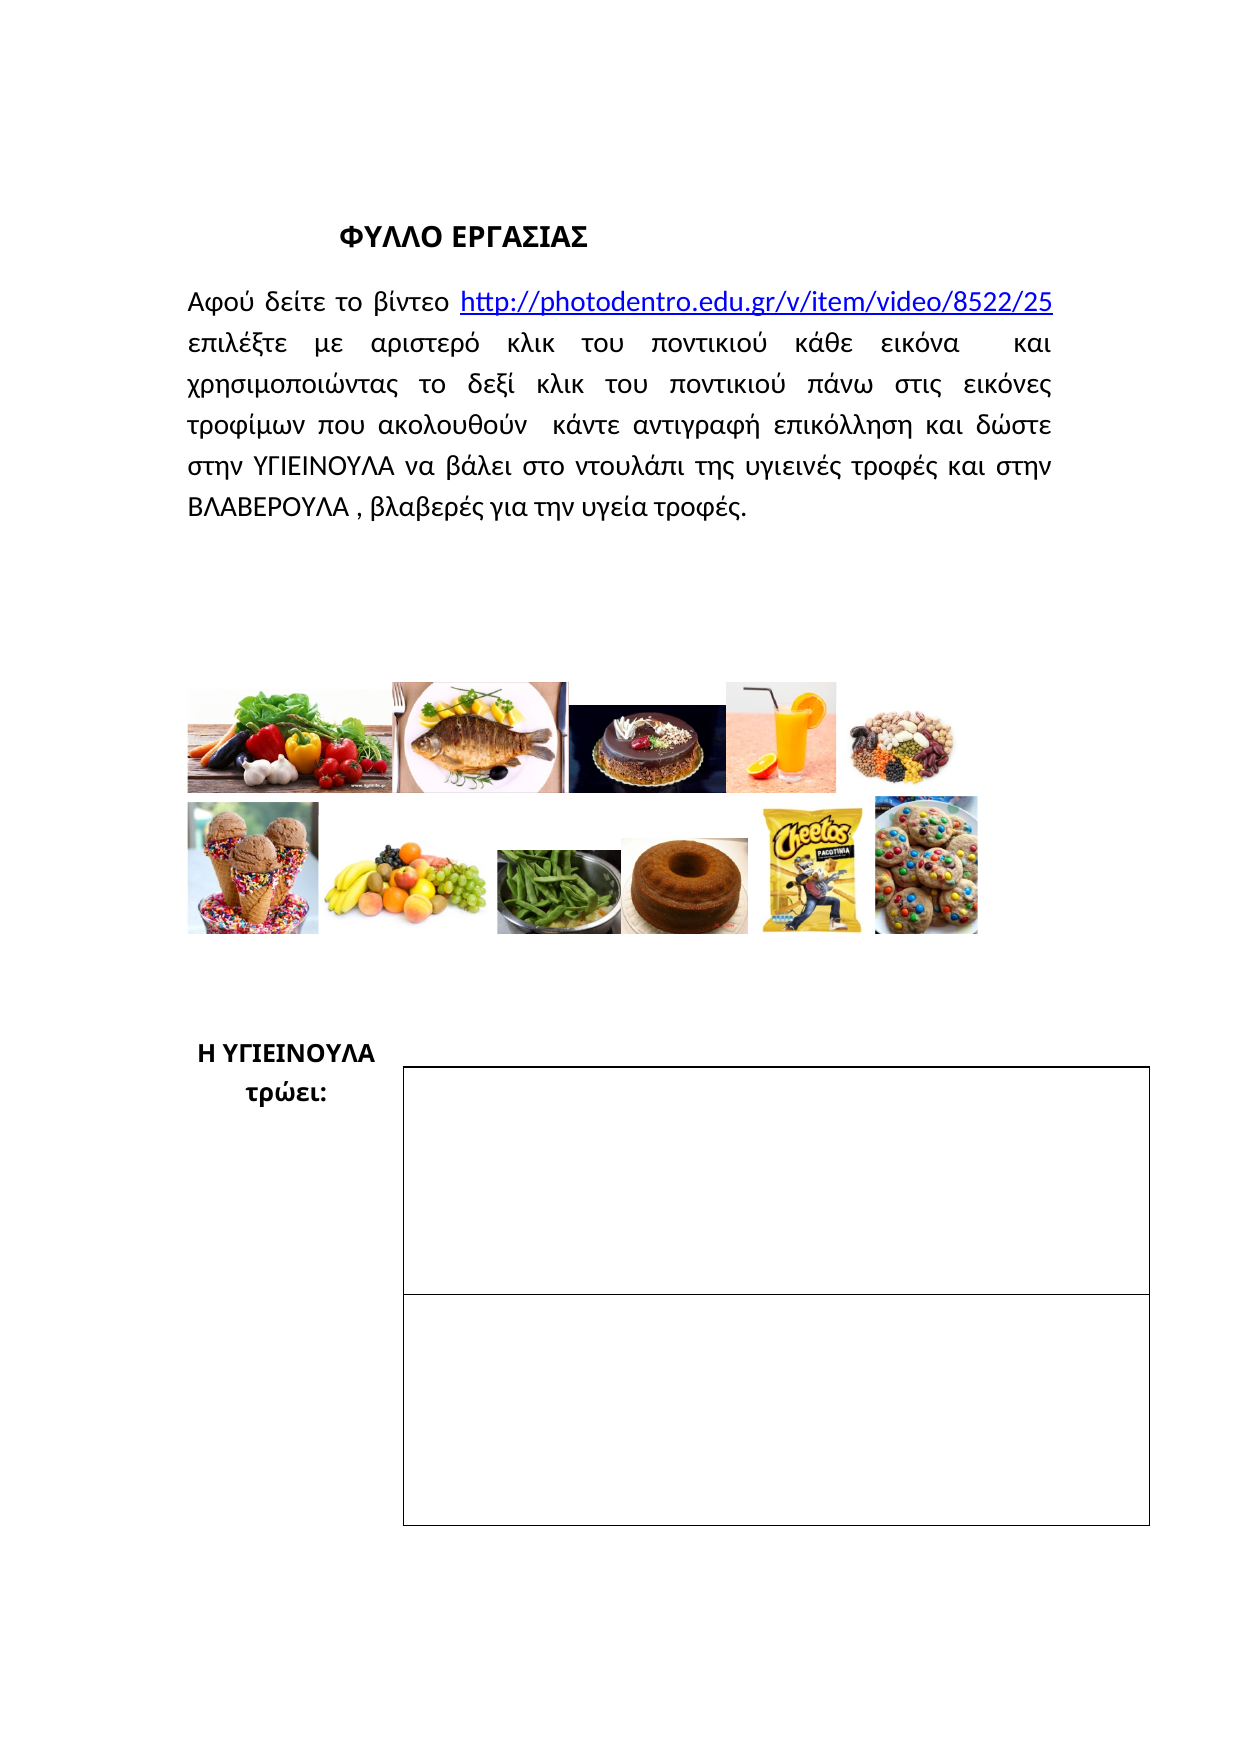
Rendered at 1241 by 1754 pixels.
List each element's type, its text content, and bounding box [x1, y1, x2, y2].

picture [187, 682, 964, 793]
text Αφού δείτε το βίντεο http://photodentro.edu.gr/v/item/video/8522/25 επιλέξτε με αριστερό κλικ του ποντικιού κάθε εικόνα και χρησιμοποιώντας το δεξί κλικ του ποντικιού πάνω στις εικόνες τροφίμων που ακολουθούν κάντε αντιγραφή επικόλληση και δώστε στην ΥΓΙΕΙΝΟΥΛΑ να βάλει στο ντουλάπι της υγιεινές τροφές και στην ΒΛΑΒΕΡΟΥΛΑ , βλαβερές για την υγεία τροφές. [187, 283, 1053, 523]
picture [187, 802, 490, 934]
text ΦΥΛΛΟ ΕΡΓΑΣΙΑΣ [187, 216, 1053, 256]
table_header [404, 1068, 1149, 1294]
picture [497, 796, 978, 934]
text Η ΥΓΙΕΙΝΟΥΛΑ τρώει: [187, 1035, 1053, 1108]
table_cell [404, 1295, 1149, 1525]
